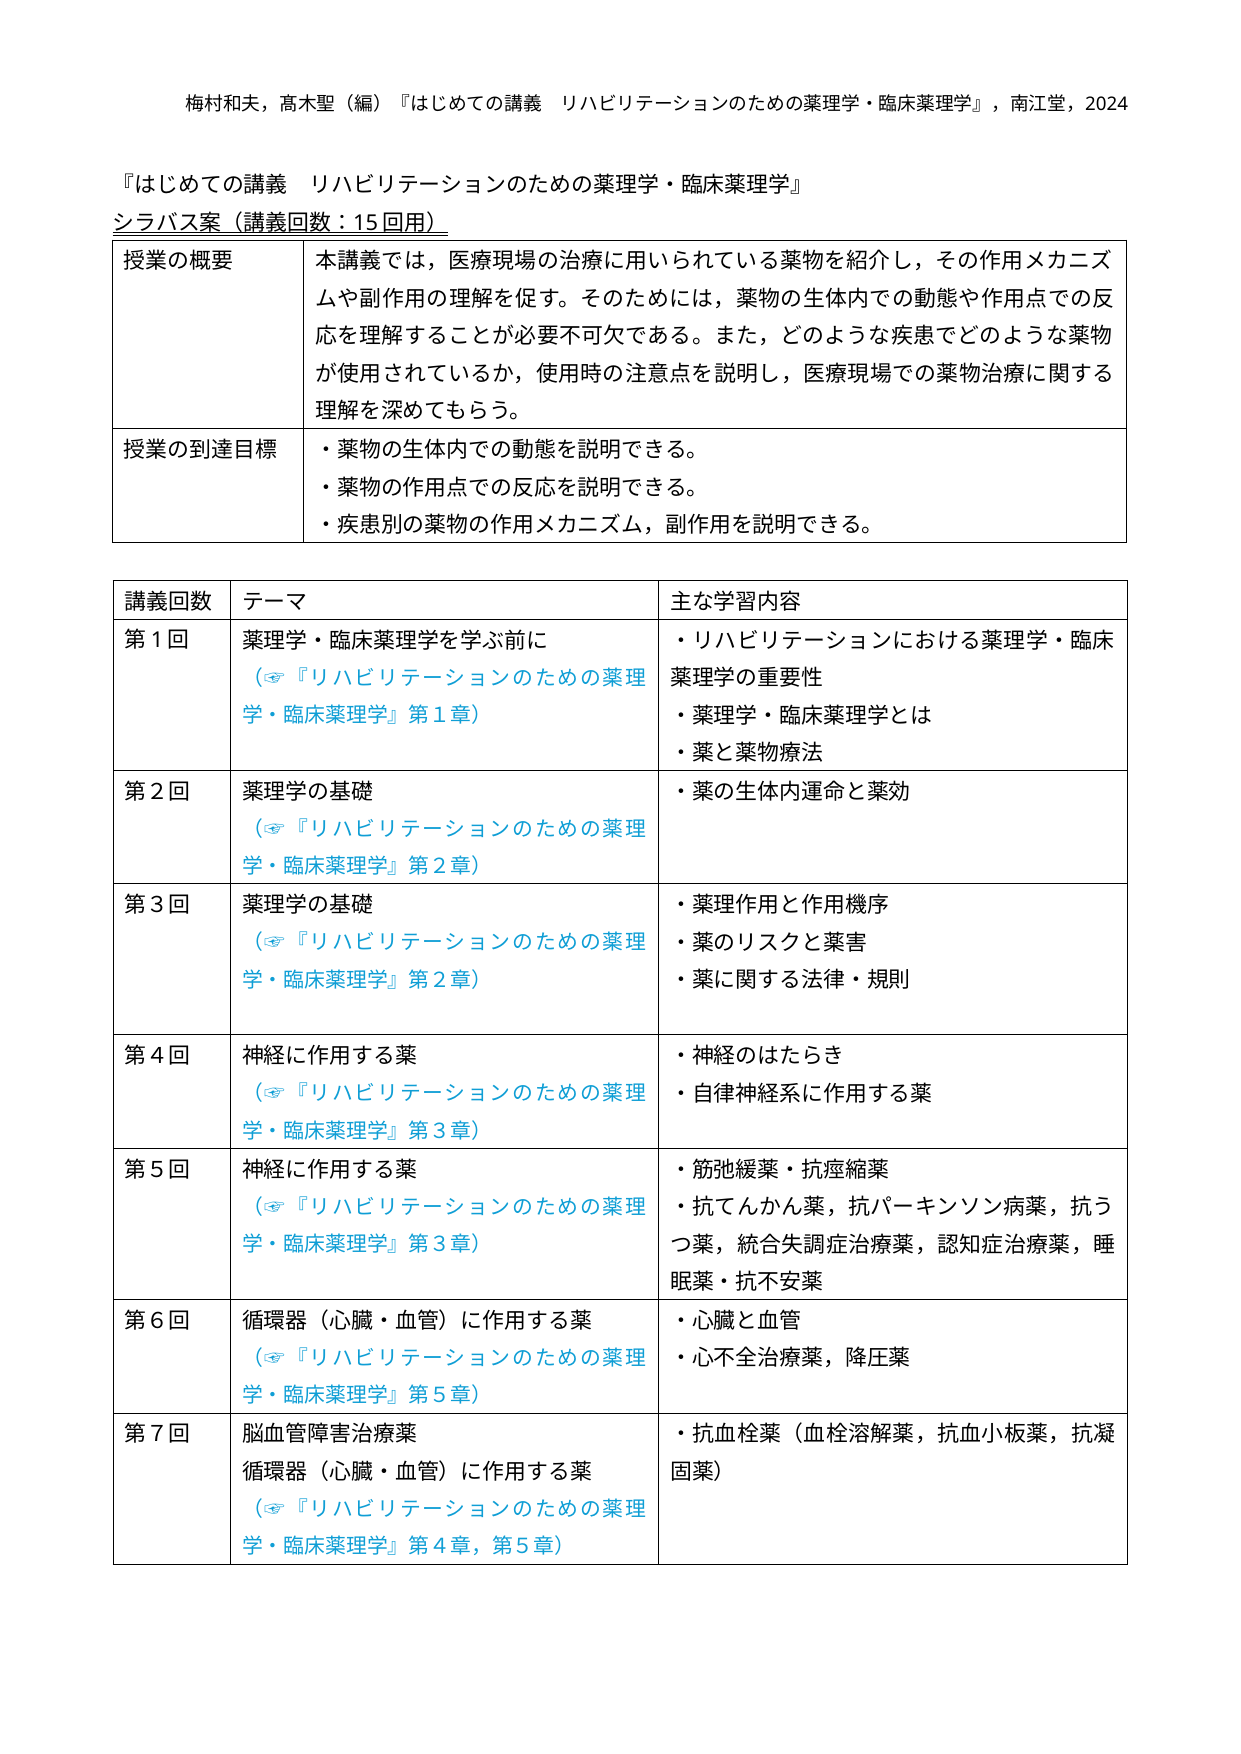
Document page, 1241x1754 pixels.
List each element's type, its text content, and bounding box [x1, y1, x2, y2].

table_cell 脳血管障害治療薬 循環器（心臓・血管）に作用する薬 （☞『リハビリテーションのための薬理学・臨床薬理学』第４章，第５章） [231, 1414, 658, 1563]
table_cell 第５回 [114, 1149, 230, 1299]
table_cell 授業の到達目標 [113, 429, 303, 542]
table_cell 第６回 [114, 1300, 230, 1412]
table_cell 第２回 [114, 771, 230, 883]
table_cell 薬理学・臨床薬理学を学ぶ前に （☞『リハビリテーションのための薬理学・臨床薬理学』第１章） [231, 620, 658, 770]
table_cell ・抗血栓薬（血栓溶解薬，抗血小板薬，抗凝固薬） [659, 1414, 1127, 1563]
table_cell 神経に作用する薬 （☞『リハビリテーションのための薬理学・臨床薬理学』第３章） [231, 1035, 658, 1148]
table_cell 薬理学の基礎 （☞『リハビリテーションのための薬理学・臨床薬理学』第２章） [231, 884, 658, 1034]
table_cell ・神経のはたらき ・自律神経系に作用する薬 [659, 1035, 1127, 1148]
table_cell ・薬物の生体内での動態を説明できる。 ・薬物の作用点での反応を説明できる。 ・疾患別の薬物の作用メカニズム，副作用を説明できる。 [304, 429, 1126, 542]
table_header 授業の概要 [113, 241, 303, 428]
text 『はじめての講義 リハビリテーションのための薬理学・臨床薬理学』 [112, 164, 1128, 202]
table_cell 神経に作用する薬 （☞『リハビリテーションのための薬理学・臨床薬理学』第３章） [231, 1149, 658, 1299]
table_header 講義回数 [114, 581, 230, 619]
table_cell 第７回 [114, 1414, 230, 1563]
table_cell 第４回 [114, 1035, 230, 1148]
table_cell ・筋弛緩薬・抗痙縮薬 ・抗てんかん薬，抗パーキンソン病薬，抗うつ薬，統合失調症治療薬，認知症治療薬，睡眠薬・抗不安薬 [659, 1149, 1127, 1299]
table_header テーマ [231, 581, 658, 619]
table_cell ・薬の生体内運命と薬効 [659, 771, 1127, 883]
text シラバス案（講義回数：15回用） [112, 202, 1128, 239]
table_cell ・薬理作用と作用機序 ・薬のリスクと薬害 ・薬に関する法律・規則 [659, 884, 1127, 1034]
table_cell 薬理学の基礎 （☞『リハビリテーションのための薬理学・臨床薬理学』第２章） [231, 771, 658, 883]
table_cell 第３回 [114, 884, 230, 1034]
table_cell 第1回 [114, 620, 230, 770]
table_cell ・心臓と血管 ・心不全治療薬，降圧薬 [659, 1300, 1127, 1412]
table_header 主な学習内容 [659, 581, 1127, 619]
table_cell ・リハビリテーションにおける薬理学・臨床薬理学の重要性 ・薬理学・臨床薬理学とは ・薬と薬物療法 [659, 620, 1127, 770]
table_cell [231, 1300, 658, 1412]
table_header 本講義では，医療現場の治療に用いられている薬物を紹介し，その作用メカニズムや副作用の理解を促す。そのためには，薬物の生体内での動態や作用点での反応を理解することが必要不可欠である。また，どのような疾患でどのような薬物が使用されているか，使用時の注意点を説明し，医療現場での薬物治療に関する理解を深めてもらう。 [304, 241, 1126, 428]
